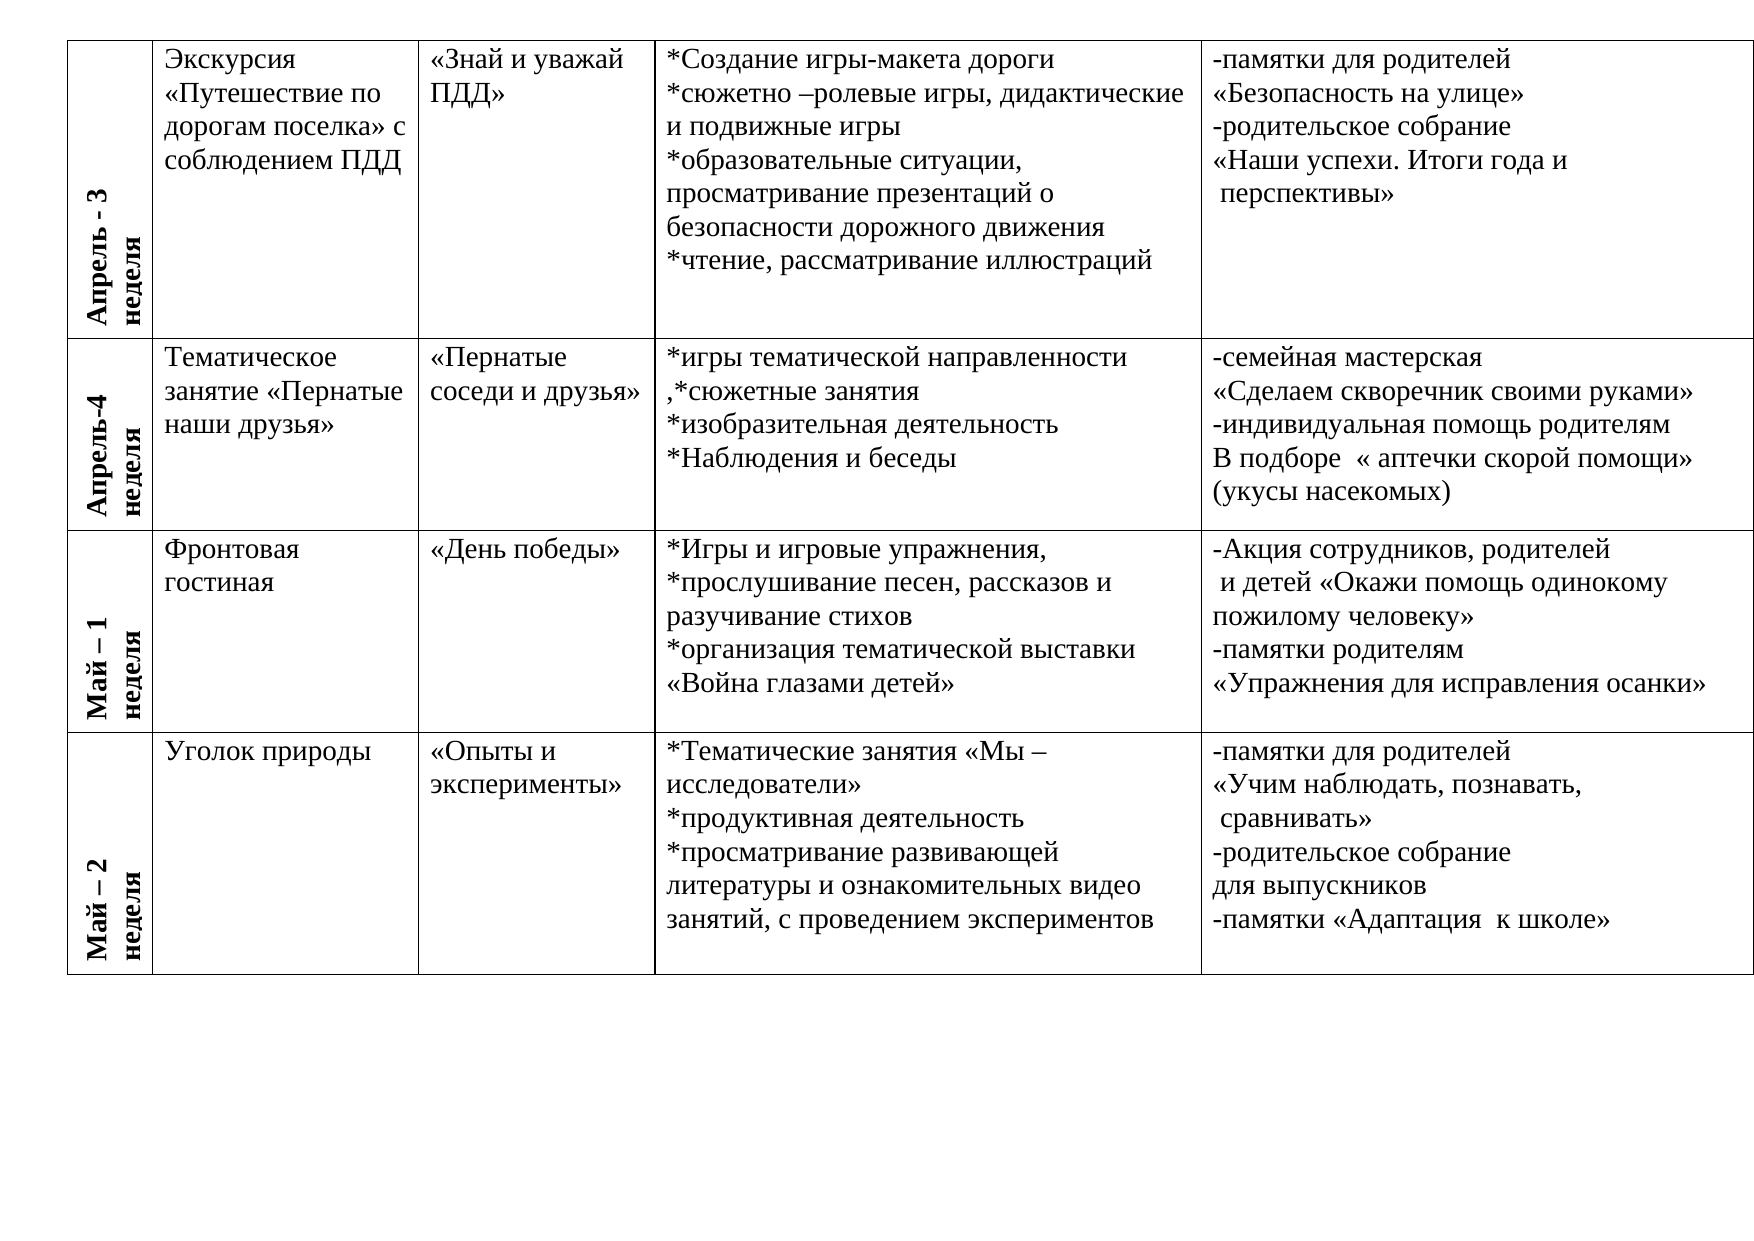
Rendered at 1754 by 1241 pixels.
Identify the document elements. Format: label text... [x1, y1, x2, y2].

table_cell Май – 2 неделя [68, 733, 152, 973]
table_cell -Акция сотрудников, родителей и детей «Окажи помощь одинокому пожилому человеку» -памятки родителям «Упражнения для исправления осанки» [1202, 531, 1753, 732]
table_cell Тематическое занятие «Пернатые наши друзья» [153, 339, 418, 530]
table_cell «Пернатые соседи и друзья» [419, 339, 654, 530]
table_cell «День победы» [419, 531, 654, 732]
table_cell «Знай и уважай ПДД» [419, 41, 654, 338]
table_cell Фронтовая гостиная [153, 531, 418, 732]
table_cell Апрель - 3 неделя [68, 41, 152, 338]
table_cell Уголок природы [153, 733, 418, 973]
table_cell Апрель-4 неделя [68, 339, 152, 530]
table_cell Май – 1 неделя [68, 531, 152, 732]
table_cell *игры тематической направленности ,*сюжетные занятия *изобразительная деятельность *Наблюдения и беседы [656, 339, 1201, 530]
table_cell -семейная мастерская «Сделаем скворечник своими руками» -индивидуальная помощь родителям В подборе « аптечки скорой помощи» (укусы насекомых) [1202, 339, 1753, 530]
table_cell *Создание игры-макета дороги *сюжетно –ролевые игры, дидактические и подвижные игры *образовательные ситуации, просматривание презентаций о безопасности дорожного движения *чтение, рассматривание иллюстраций [656, 41, 1201, 338]
table_cell *Игры и игровые упражнения, *прослушивание песен, рассказов и разучивание стихов *организация тематической выставки «Война глазами детей» [656, 531, 1201, 732]
table_cell *Тематические занятия «Мы –исследователи» *продуктивная деятельность *просматривание развивающей литературы и ознакомительных видео занятий, с проведением экспериментов [656, 733, 1201, 973]
table_cell -памятки для родителей «Безопасность на улице» -родительское собрание «Наши успехи. Итоги года и перспективы» [1202, 41, 1753, 338]
table_cell Экскурсия «Путешествие по дорогам поселка» с соблюдением ПДД [153, 41, 418, 338]
table_cell -памятки для родителей «Учим наблюдать, познавать, сравнивать» -родительское собрание для выпускников -памятки «Адаптация к школе» [1202, 733, 1753, 973]
table_cell «Опыты и эксперименты» [419, 733, 654, 973]
